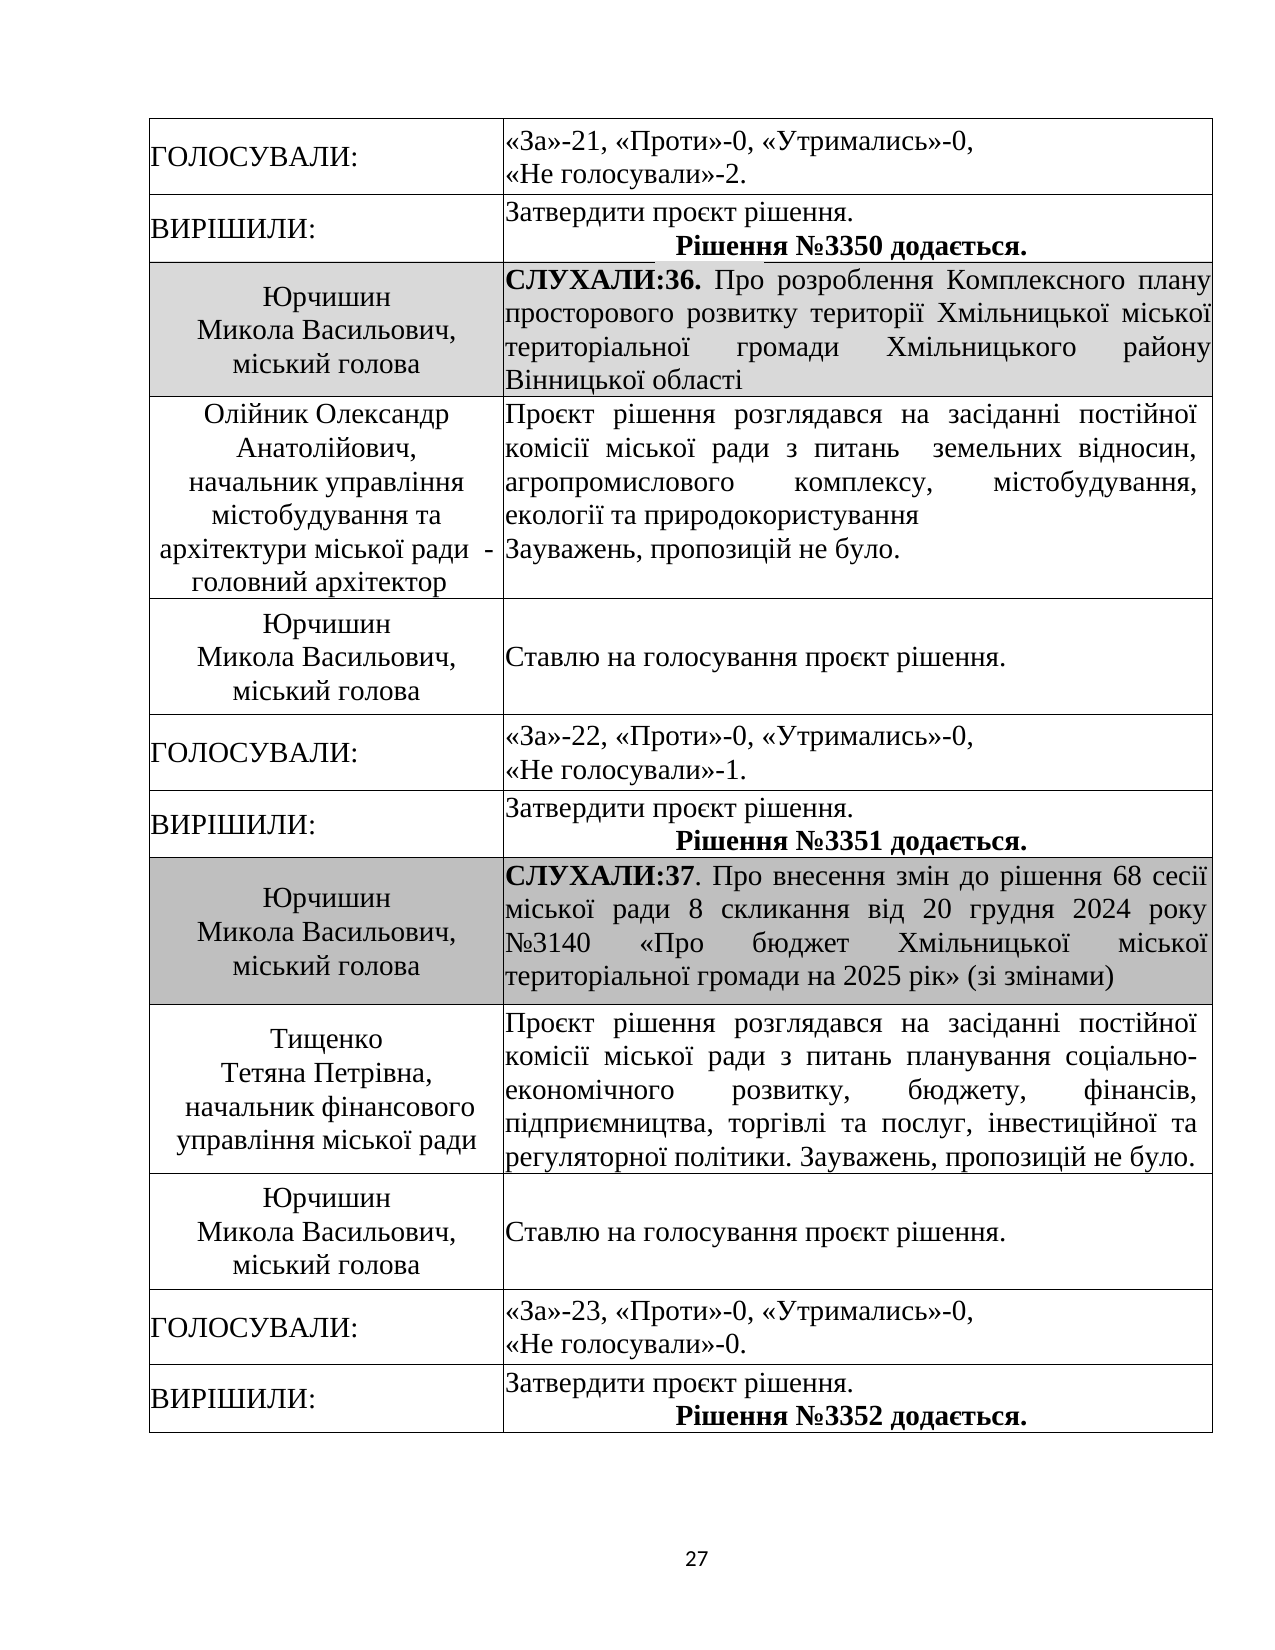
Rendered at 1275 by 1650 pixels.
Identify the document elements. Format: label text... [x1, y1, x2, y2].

table_cell СЛУХАЛИ:36. Про розроблення Комплексного плану просторового розвитку території Хмільницької міської територіальної громади Хмільницького району Вінницької області [504, 263, 1212, 396]
table_cell ВИРІШИЛИ: [150, 791, 503, 857]
table_cell СЛУХАЛИ:37. Про внесення змін до рішення 68 сесії міської ради 8 скликання від 20 грудня 2024 року №3140 «Про бюджет Хмільницької міської територіальної громади на 2025 рік» (зі змінами) [504, 858, 1212, 1004]
table_cell ВИРІШИЛИ: [150, 195, 503, 261]
table_cell Ставлю на голосування проєкт рішення. [504, 599, 1212, 714]
table_cell Затвердити проєкт рішення. Рішення №3350 додається. [504, 195, 1212, 261]
table_cell Затвердити проєкт рішення. Рішення №3352 додається. [504, 1365, 1212, 1432]
table_cell Юрчишин Микола Васильович, міський голова [150, 858, 503, 1004]
table_cell «За»-23, «Проти»-0, «Утримались»-0, «Не голосували»-0. [504, 1290, 1212, 1364]
table_cell Проєкт рішення розглядався на засіданні постійної комісії міської ради з питань земельних відносин, агропромислового комплексу, містобудування, екології та природокористування Зауважень, пропозицій не було. [504, 397, 1212, 598]
table_cell «За»-22, «Проти»-0, «Утримались»-0, «Не голосували»-1. [504, 715, 1212, 789]
table_cell «За»-21, «Проти»-0, «Утримались»-0, «Не голосували»-2. [504, 119, 1212, 194]
table_cell ГОЛОСУВАЛИ: [150, 715, 503, 789]
table_cell Ставлю на голосування проєкт рішення. [504, 1174, 1212, 1288]
table_cell Олійник Олександр Анатолійович, начальник управління містобудування та архітектури міської ради - головний архітектор [150, 397, 503, 598]
table_cell ГОЛОСУВАЛИ: [150, 1290, 503, 1364]
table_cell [150, 263, 503, 396]
table_cell Затвердити проєкт рішення. Рішення №3351 додається. [504, 791, 1212, 857]
table_cell Тищенко Тетяна Петрівна, начальник фінансового управління міської ради [150, 1005, 503, 1172]
table_cell ВИРІШИЛИ: [150, 1365, 503, 1432]
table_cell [150, 1174, 503, 1288]
table_cell Юрчишин Микола Васильович, міський голова [150, 599, 503, 714]
table_cell ГОЛОСУВАЛИ: [150, 119, 503, 194]
